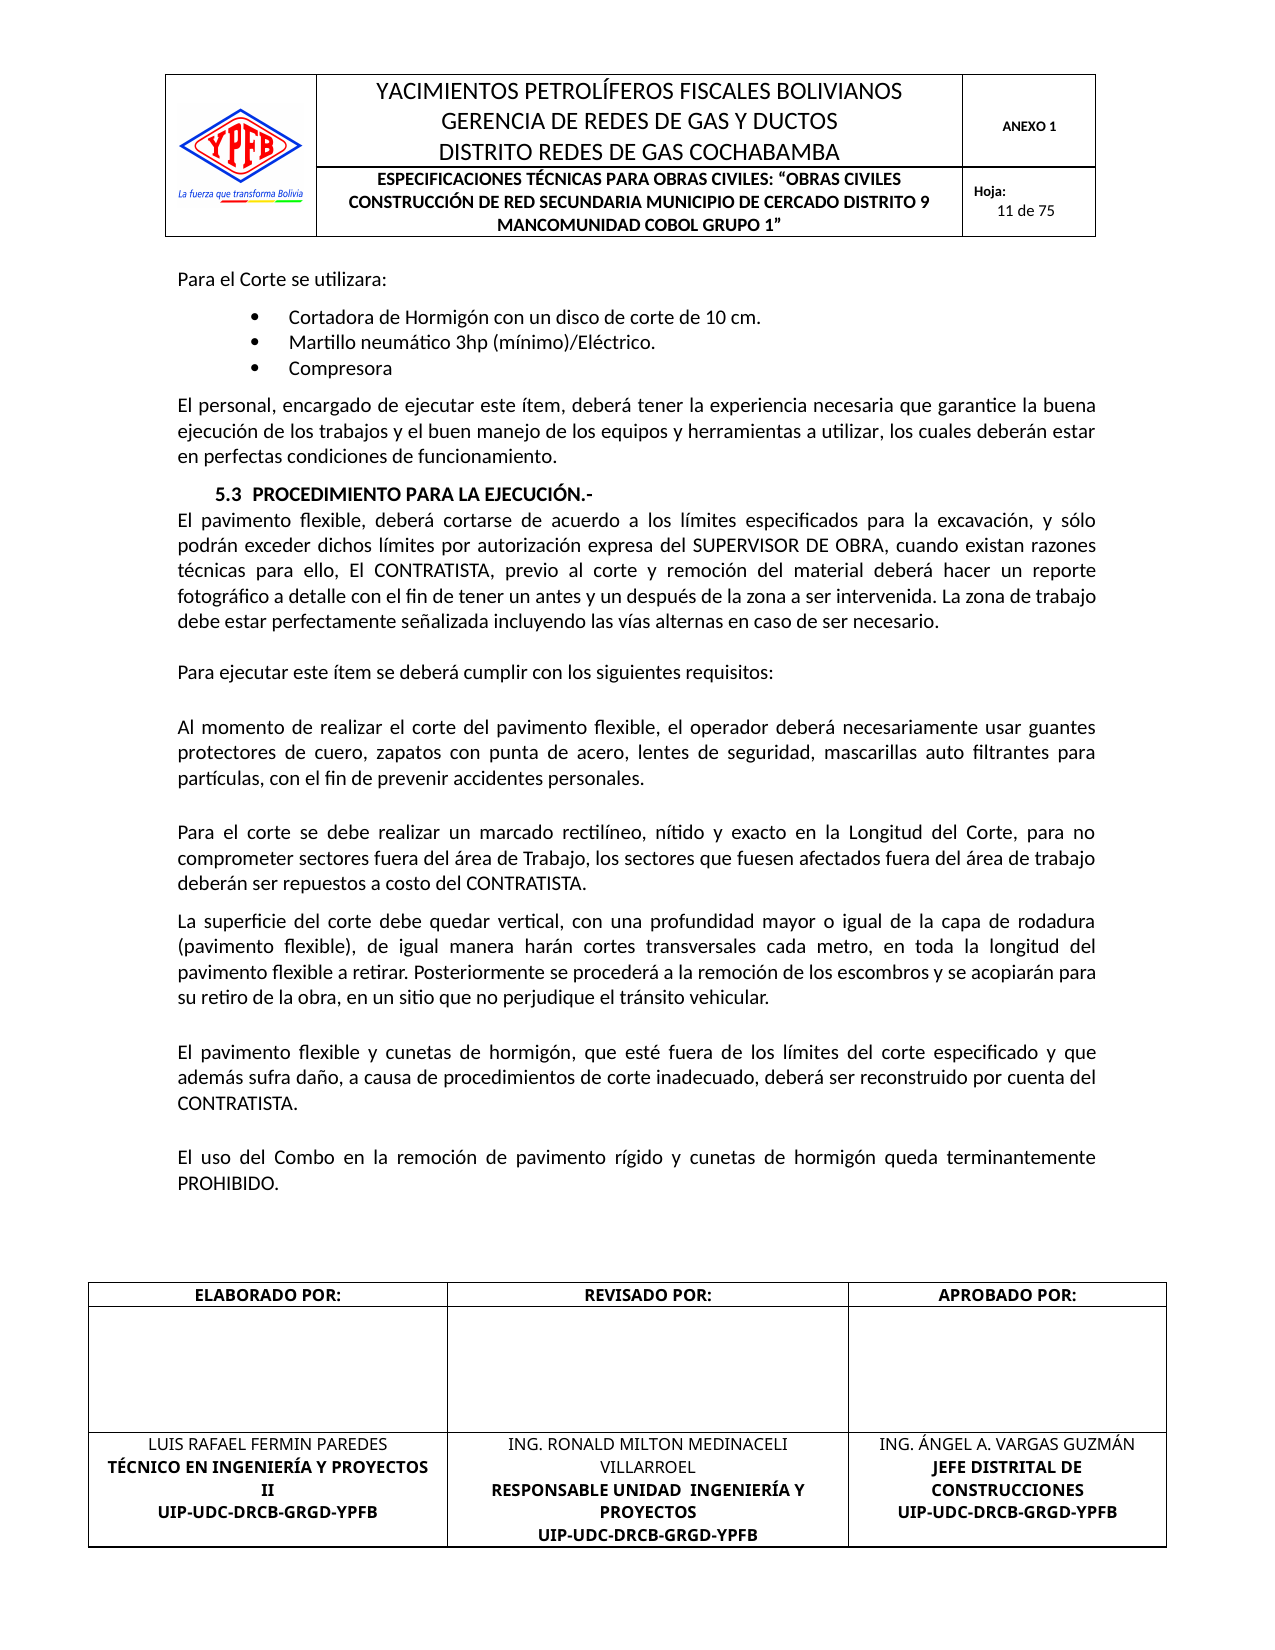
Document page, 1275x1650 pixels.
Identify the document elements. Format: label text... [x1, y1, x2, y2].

text Para el Corte se utilizara: [177, 266, 1098, 291]
list Martillo neumático 3hp (mínimo)/Eléctrico. [251, 329, 1098, 355]
text El pavimento flexible, deberá cortarse de acuerdo a los límites especificados para la excavación, y sólo podrán exceder dichos límites por autorización expresa del SUPERVISOR DE OBRA, cuando existan razones técnicas para ello, El CONTRATISTA, previo al corte y remoción del material deberá hacer un reporte fotográfico a detalle con el fin de tener un antes y un después de la zona a ser intervenida. La zona de trabajo debe estar perfectamente señalizada incluyendo las vías alternas en caso de ser necesario. [177, 507, 1098, 634]
text Al momento de realizar el corte del pavimento flexible, el operador deberá necesariamente usar guantes protectores de cuero, zapatos con punta de acero, lentes de seguridad, mascarillas auto filtrantes para partículas, con el fin de prevenir accidentes personales. [177, 714, 1098, 790]
text Para ejecutar este ítem se deberá cumplir con los siguientes requisitos: [177, 659, 1098, 685]
text Para el corte se debe realizar un marcado rectilíneo, nítido y exacto en la Longitud del Corte, para no comprometer sectores fuera del área de Trabajo, los sectores que fuesen afectados fuera del área de trabajo deberán ser repuestos a costo del CONTRATISTA. [177, 819, 1098, 896]
text El uso del Combo en la remoción de pavimento rígido y cunetas de hormigón queda terminantemente PROHIBIDO. [177, 1144, 1098, 1195]
text La superficie del corte debe quedar vertical, con una profundidad mayor o igual de la capa de rodadura (pavimento flexible), de igual manera harán cortes transversales cada metro, en toda la longitud del pavimento flexible a retirar. Posteriormente se procederá a la remoción de los escombros y se acopiarán para su retiro de la obra, en un sitio que no perjudique el tránsito vehicular. [177, 908, 1098, 1010]
subtitle PROCEDIMIENTO PARA LA EJECUCIÓN.- [215, 481, 1098, 507]
text El pavimento flexible y cunetas de hormigón, que esté fuera de los límites del corte especificado y que además sufra daño, a causa de procedimientos de corte inadecuado, deberá ser reconstruido por cuenta del CONTRATISTA. [177, 1039, 1098, 1115]
list Compresora [251, 355, 1098, 380]
list Cortadora de Hormigón con un disco de corte de 10 cm. [251, 304, 1098, 329]
text El personal, encargado de ejecutar este ítem, deberá tener la experiencia necesaria que garantice la buena ejecución de los trabajos y el buen manejo de los equipos y herramientas a utilizar, los cuales deberán estar en perfectas condiciones de funcionamiento. [177, 393, 1098, 469]
picture [176, 103, 304, 208]
